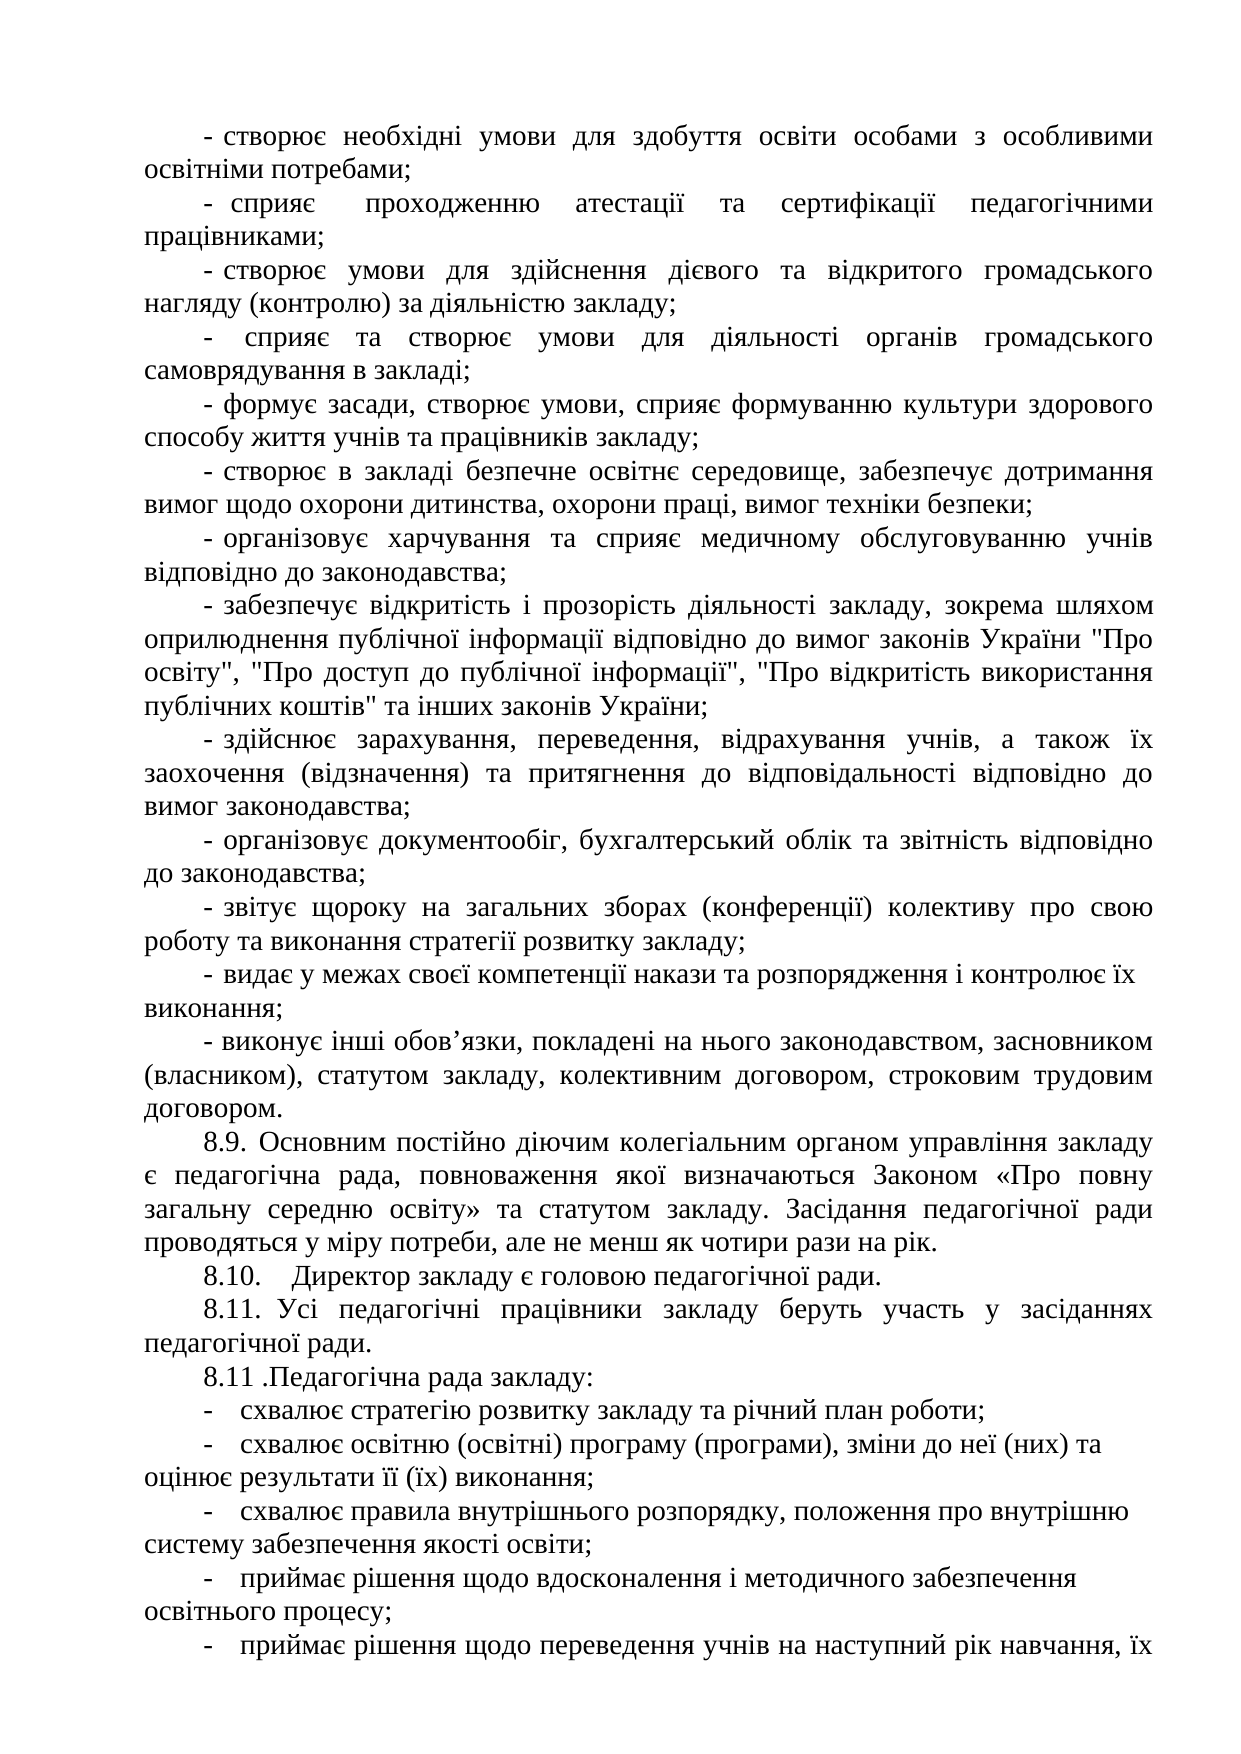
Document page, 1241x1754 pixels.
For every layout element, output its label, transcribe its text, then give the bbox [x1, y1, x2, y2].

list організовує документообіг, бухгалтерський облік та звітність відповідно до законодавства; [144, 822, 1154, 889]
list сприяє проходженню атестації та сертифікації педагогічними працівниками; [144, 185, 1154, 252]
text - виконує інші обов’язки, покладені на нього законодавством, засновником (власником), статутом закладу, колективним договором, строковим трудовим договором. [144, 1024, 1154, 1124]
list видає у межах своєї компетенції накази та розпорядження і контролює їх виконання; [144, 957, 1154, 1024]
list забезпечує відкритість і прозорість діяльності закладу, зокрема шляхом оприлюднення публічної інформації відповідно до вимог законів України "Про освіту", "Про доступ до публічної інформації", "Про відкритість використання публічних коштів" та інших законів України; [144, 588, 1154, 722]
list схвалює стратегію розвитку закладу та річний план роботи; [144, 1393, 1154, 1426]
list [144, 1627, 1154, 1661]
list схвалює освітню (освітні) програму (програми), зміни до неї (них) та оцінює результати її (їх) виконання; [144, 1426, 1154, 1493]
list приймає рішення щодо вдосконалення і методичного забезпечення освітнього процесу; [144, 1560, 1154, 1627]
list сприяє та створює умови для діяльності органів громадського самоврядування в закладі; [144, 319, 1154, 386]
list формує засади, створює умови, сприяє формуванню культури здорового способу життя учнів та працівників закладу; [144, 386, 1154, 453]
list створює необхідні умови для здобуття освіти особами з особливими освітніми потребами; [144, 118, 1154, 185]
list Основним постійно діючим колегіальним органом управління закладу є педагогічна рада, повноваження якої визначаються Законом «Про повну загальну середню освіту» та статутом закладу. Засідання педагогічної ради проводяться у міру потреби, але не менш як чотири рази на рік. [144, 1124, 1154, 1258]
list Директор закладу є головою педагогічної ради. [144, 1258, 1154, 1292]
list звітує щороку на загальних зборах (конференції) колективу про свою роботу та виконання стратегії розвитку закладу; [144, 889, 1154, 957]
list схвалює правила внутрішнього розпорядку, положення про внутрішню систему забезпечення якості освіти; [144, 1493, 1154, 1560]
list здійснює зарахування, переведення, відрахування учнів, а також їх заохочення (відзначення) та притягнення до відповідальності відповідно до вимог законодавства; [144, 722, 1154, 822]
text 8.11 .Педагогічна рада закладу: [144, 1359, 1154, 1393]
list організовує харчування та сприяє медичному обслуговуванню учнів відповідно до законодавства; [144, 521, 1154, 588]
list Усі педагогічні працівники закладу беруть участь у засіданнях педагогічної ради. [144, 1292, 1154, 1359]
list створює в закладі безпечне освітнє середовище, забезпечує дотримання вимог щодо охорони дитинства, охорони праці, вимог техніки безпеки; [144, 453, 1154, 521]
list створює умови для здійснення дієвого та відкритого громадського нагляду (контролю) за діяльністю закладу; [144, 252, 1154, 319]
